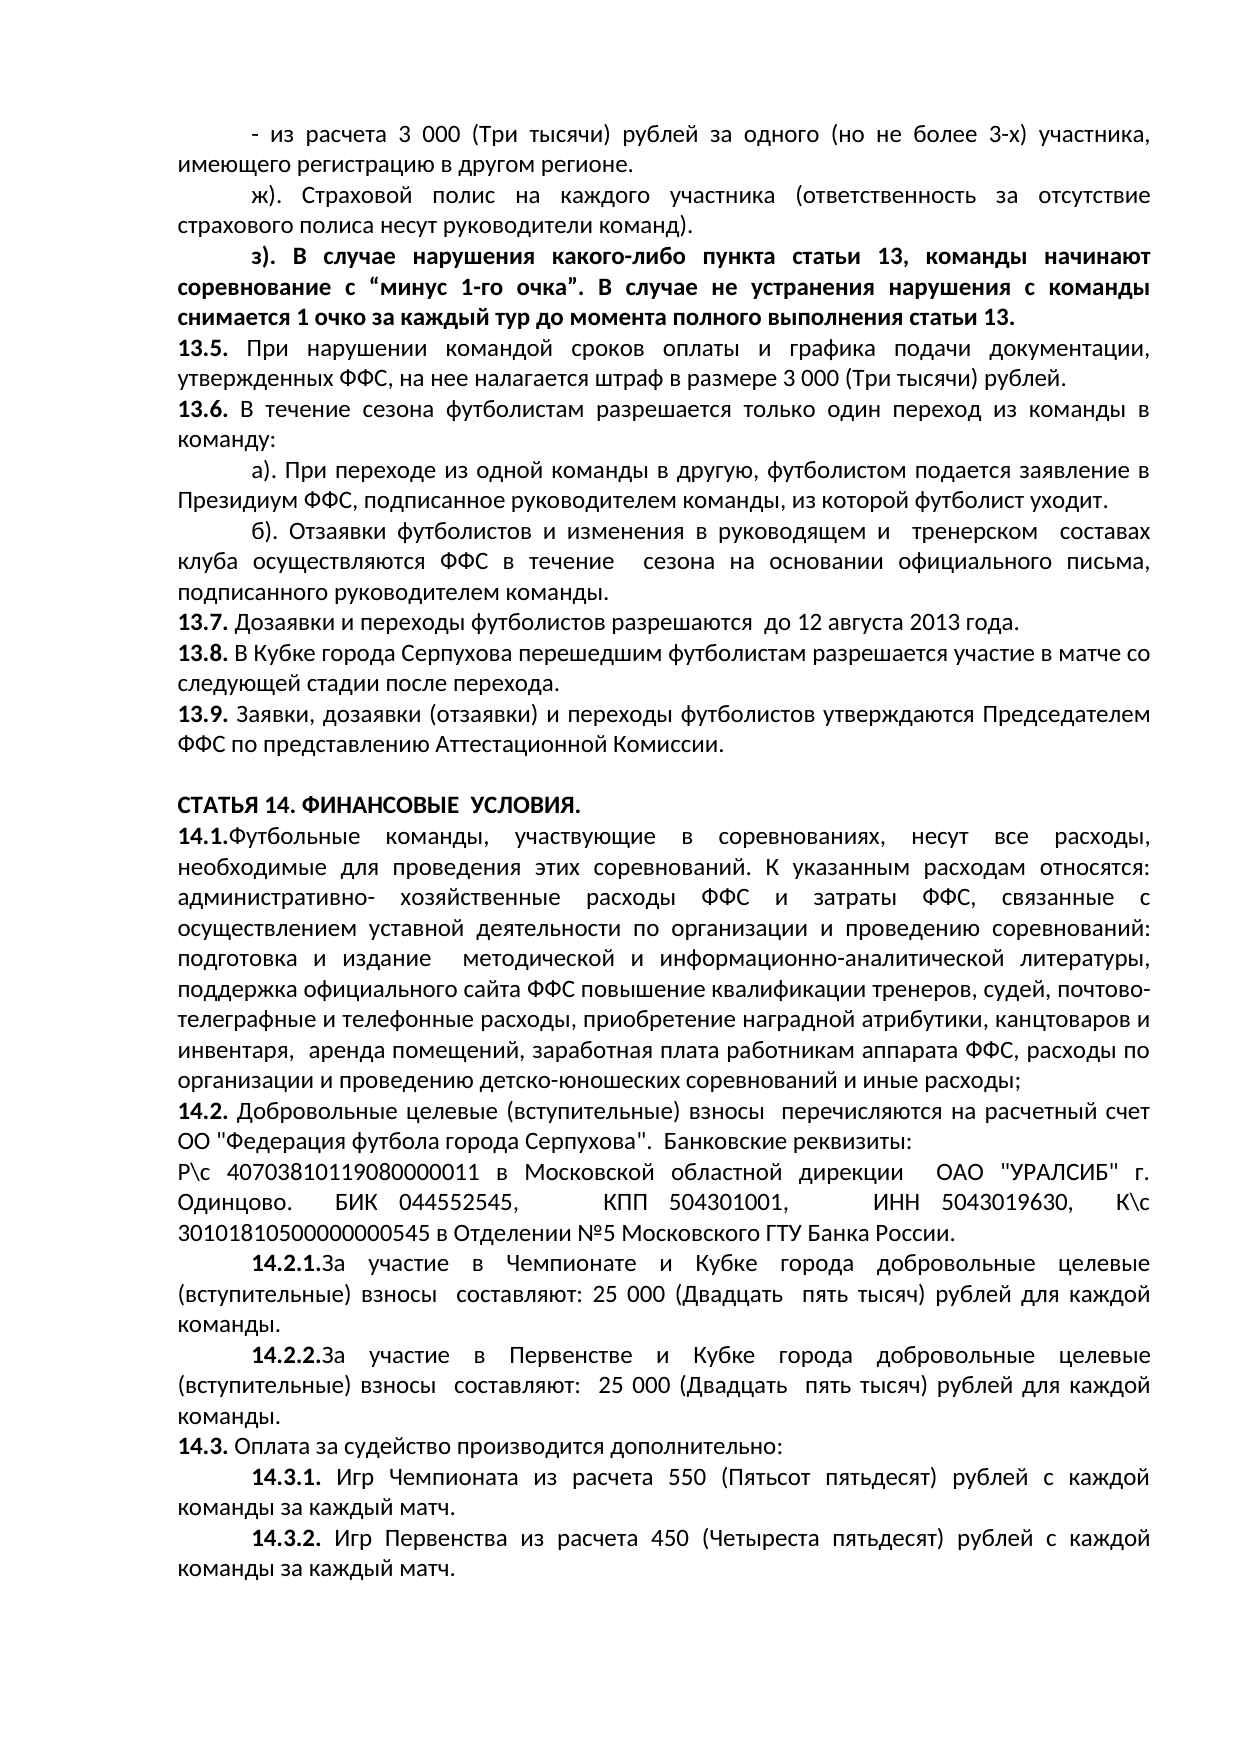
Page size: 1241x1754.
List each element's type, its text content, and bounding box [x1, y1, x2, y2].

text СТАТЬЯ 14. ФИНАНСОВЫЕ УСЛОВИЯ. [177, 789, 1152, 820]
text б). Отзаявки футболистов и изменения в руководящем и тренерском составах клуба осуществляются ФФС в течение сезона на основании официального письма, подписанного руководителем команды. [177, 515, 1152, 606]
text 13.8. В Кубке города Серпухова перешедшим футболистам разрешается участие в матче со следующей стадии после перехода. [177, 637, 1152, 698]
text 14.1.Футбольные команды, участвующие в соревнованиях, несут все расходы, необходимые для проведения этих соревнований. К указанным расходам относятся: административно- хозяйственные расходы ФФС и затраты ФФС, связанные с осуществлением уставной деятельности по организации и проведению соревнований: подготовка и издание методической и информационно-аналитической литературы, поддержка официального сайта ФФС повышение квалификации тренеров, судей, почтово-телеграфные и телефонные расходы, приобретение наградной атрибутики, канцтоваров и инвентаря, аренда помещений, заработная плата работникам аппарата ФФС, расходы по организации и проведению детско-юношеских соревнований и иные расходы; [177, 820, 1152, 1095]
text з). В случае нарушения какого-либо пункта статьи 13, команды начинают соревнование с “минус 1-го очка”. В случае не устранения нарушения с команды снимается 1 очко за каждый тур до момента полного выполнения статьи 13. [177, 240, 1152, 332]
text Р\с 40703810119080000011 в Московской областной дирекции ОАО "УРАЛСИБ" г. Одинцово. БИК 044552545, КПП 504301001, ИНН 5043019630, К\с 30101810500000000545 в Отделении №5 Московского ГТУ Банка России. [177, 1156, 1152, 1247]
text 14.3.2. Игр Первенства из расчета 450 (Четыреста пятьдесят) рублей с каждой команды за каждый матч. [177, 1522, 1152, 1583]
text 13.9. Заявки, дозаявки (отзаявки) и переходы футболистов утверждаются Председателем ФФС по представлению Аттестационной Комиссии. [177, 698, 1152, 759]
text 14.2.2.За участие в Первенстве и Кубке города добровольные целевые (вступительные) взносы составляют: 25 000 (Двадцать пять тысяч) рублей для каждой команды. [177, 1339, 1152, 1431]
text 13.7. Дозаявки и переходы футболистов разрешаются до 12 августа 2013 года. [177, 606, 1152, 637]
text 13.6. В течение сезона футболистам разрешается только один переход из команды в команду: [177, 393, 1152, 454]
text 14.2.1.За участие в Чемпионате и Кубке города добровольные целевые (вступительные) взносы составляют: 25 000 (Двадцать пять тысяч) рублей для каждой команды. [177, 1247, 1152, 1339]
text - из расчета 3 000 (Три тысячи) рублей за одного (но не более 3-х) участника, имеющего регистрацию в другом регионе. [177, 118, 1152, 179]
text 14.2. Добровольные целевые (вступительные) взносы перечисляются на расчетный счет ОО "Федерация футбола города Серпухова". Банковские реквизиты: [177, 1095, 1152, 1156]
text ж). Страховой полис на каждого участника (ответственность за отсутствие страхового полиса несут руководители команд). [177, 179, 1152, 240]
text 13.5. При нарушении командой сроков оплаты и графика подачи документации, утвержденных ФФС, на нее налагается штраф в размере 3 000 (Три тысячи) рублей. [177, 332, 1152, 393]
text 14.3. Оплата за судейство производится дополнительно: [177, 1431, 1152, 1461]
text а). При переходе из одной команды в другую, футболистом подается заявление в Президиум ФФС, подписанное руководителем команды, из которой футболист уходит. [177, 454, 1152, 515]
text 14.3.1. Игр Чемпионата из расчета 550 (Пятьсот пятьдесят) рублей с каждой команды за каждый матч. [177, 1461, 1152, 1522]
